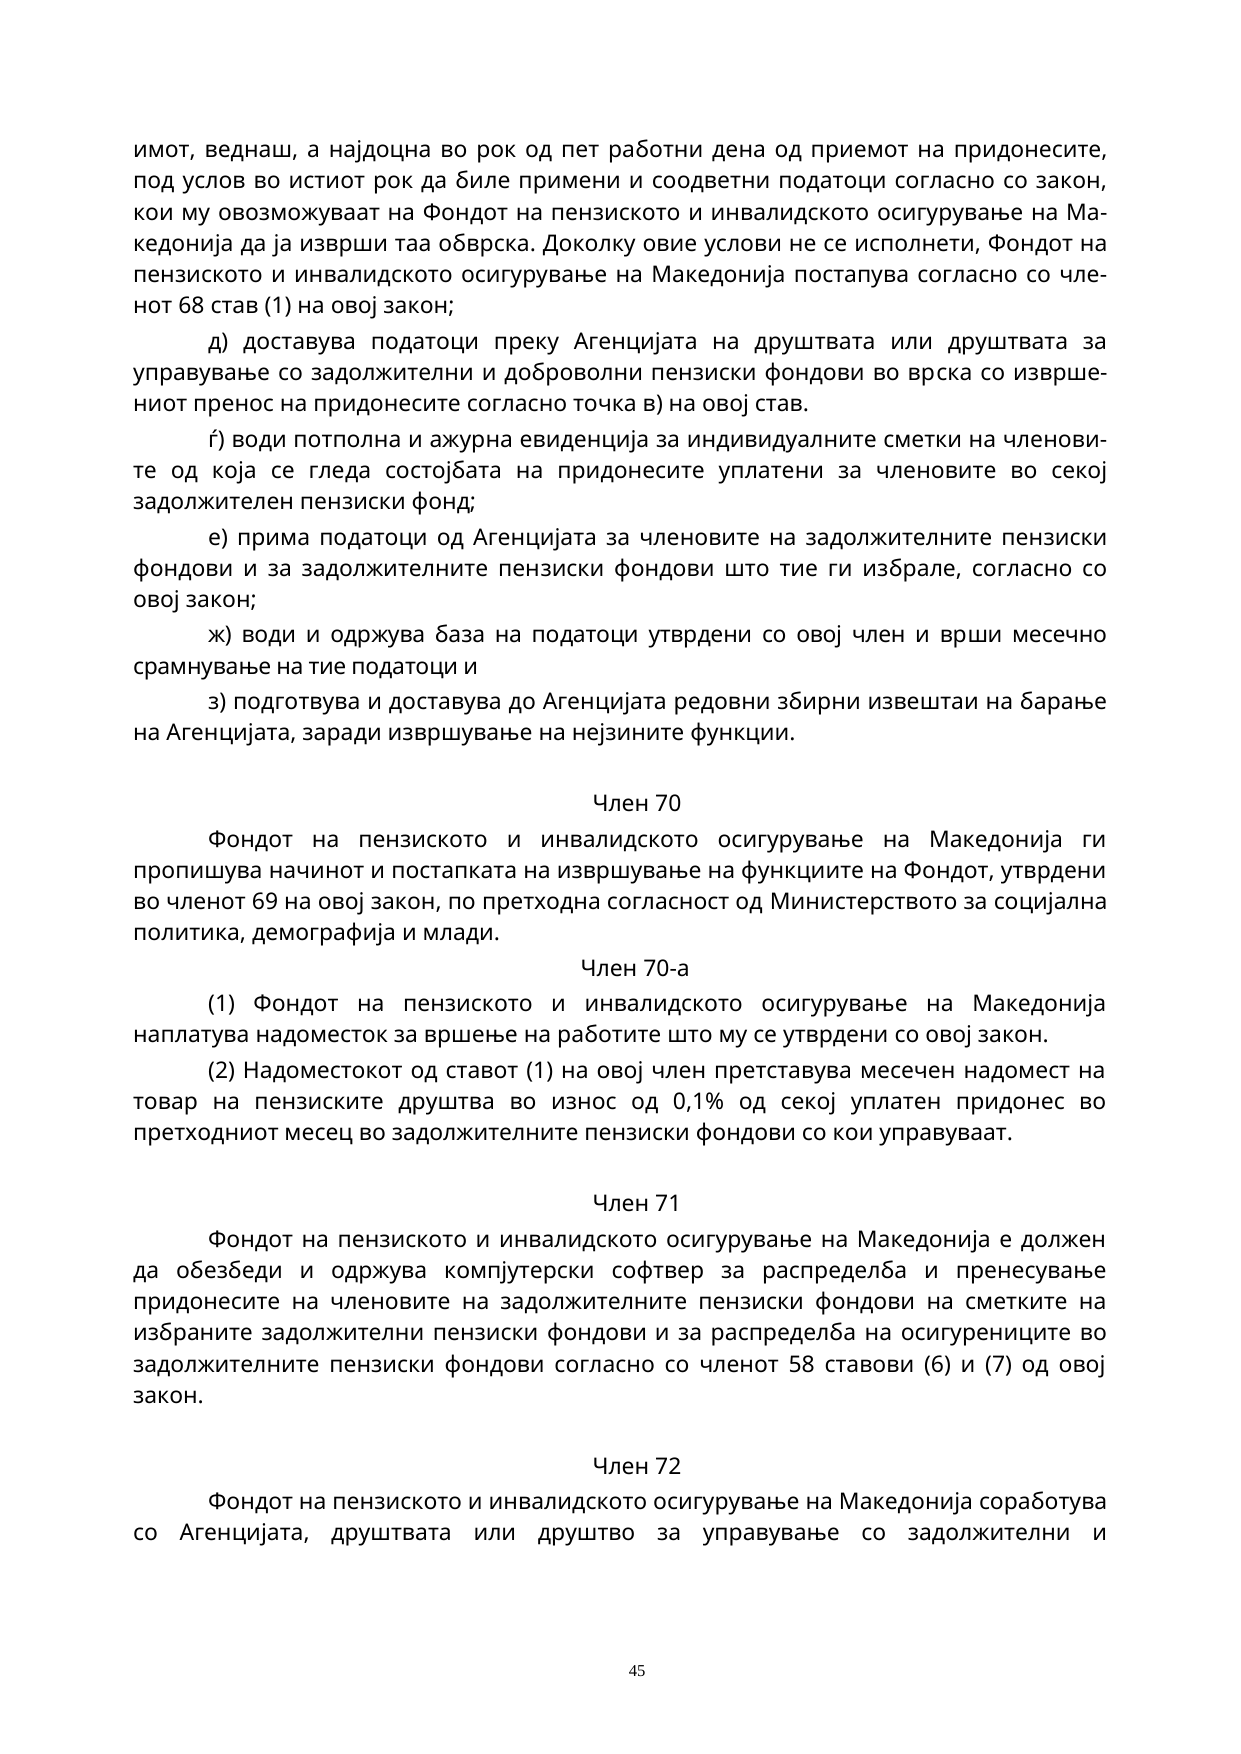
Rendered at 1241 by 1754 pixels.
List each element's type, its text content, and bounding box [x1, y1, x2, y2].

text ѓ) води потполна и ажурна евиденција за индивидуалните сметки на членовите од која се гледа состојбата на придонесите уплатени за членовите во секој задолжителен пензиски фонд; [133, 422, 1107, 516]
text Член 72 [133, 1449, 1107, 1481]
text д) доставува податоци преку Агенцијата на друштвата или друштвата за управување со задолжителни и доброволни пензиски фондови во врска со извршениот пренос на придонесите согласно точка в) на овој став. [133, 324, 1107, 418]
text е) прима податоци од Агенцијата за членовите на задолжителните пензиски фондови и за задолжителните пензиски фондови што тие ги избрале, согласно со овој закон; [133, 520, 1107, 614]
text Член 70-а [133, 952, 1107, 983]
text з) подготвува и доставува до Агенцијата редовни збирни извештаи на барање на Агенцијата, заради извршување на нејзините функции. [133, 685, 1107, 747]
text Фондот на пензиското и инвалидското осигурување на Македонија е должен да обезбеди и одржува компјутерски софтвер за распределба и пренесување придонесите на членовите на задолжителните пензиски фондови на сметките на избраните задолжителни пензиски фондови и за распределба на осигурениците во задолжителните пензиски фондови согласно со членот 58 ставови (6) и (7) од овој закон. [133, 1222, 1107, 1410]
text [133, 1485, 1107, 1547]
text (1) Фондот на пензиското и инвалидското осигурување на Македонија наплатува надоместок за вршење на работите што му се утврдени со овој закон. [133, 987, 1107, 1049]
text Фондот на пензиското и инвалидското осигурување на Македонија ги пропишува начинот и постапката на извршување на функциите на Фондот, утврдени во членот 69 на овој закон, по претходна согласност од Министерството за социјална политика, демографија и млади. [133, 822, 1107, 947]
text ж) води и одржува база на податоци утврдени со овој член и врши месечно срамнување на тие податоци и [133, 618, 1107, 681]
text Член 70 [133, 787, 1107, 818]
text (2) Надоместокот од ставот (1) на овој член претставува месечен надомест на товар на пензиските друштва во износ од 0,1% од секој уплатен придонес во претходниот месец во задолжителните пензиски фондови со кои управуваат. [133, 1054, 1107, 1147]
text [133, 133, 1107, 320]
text Член 71 [133, 1187, 1107, 1218]
